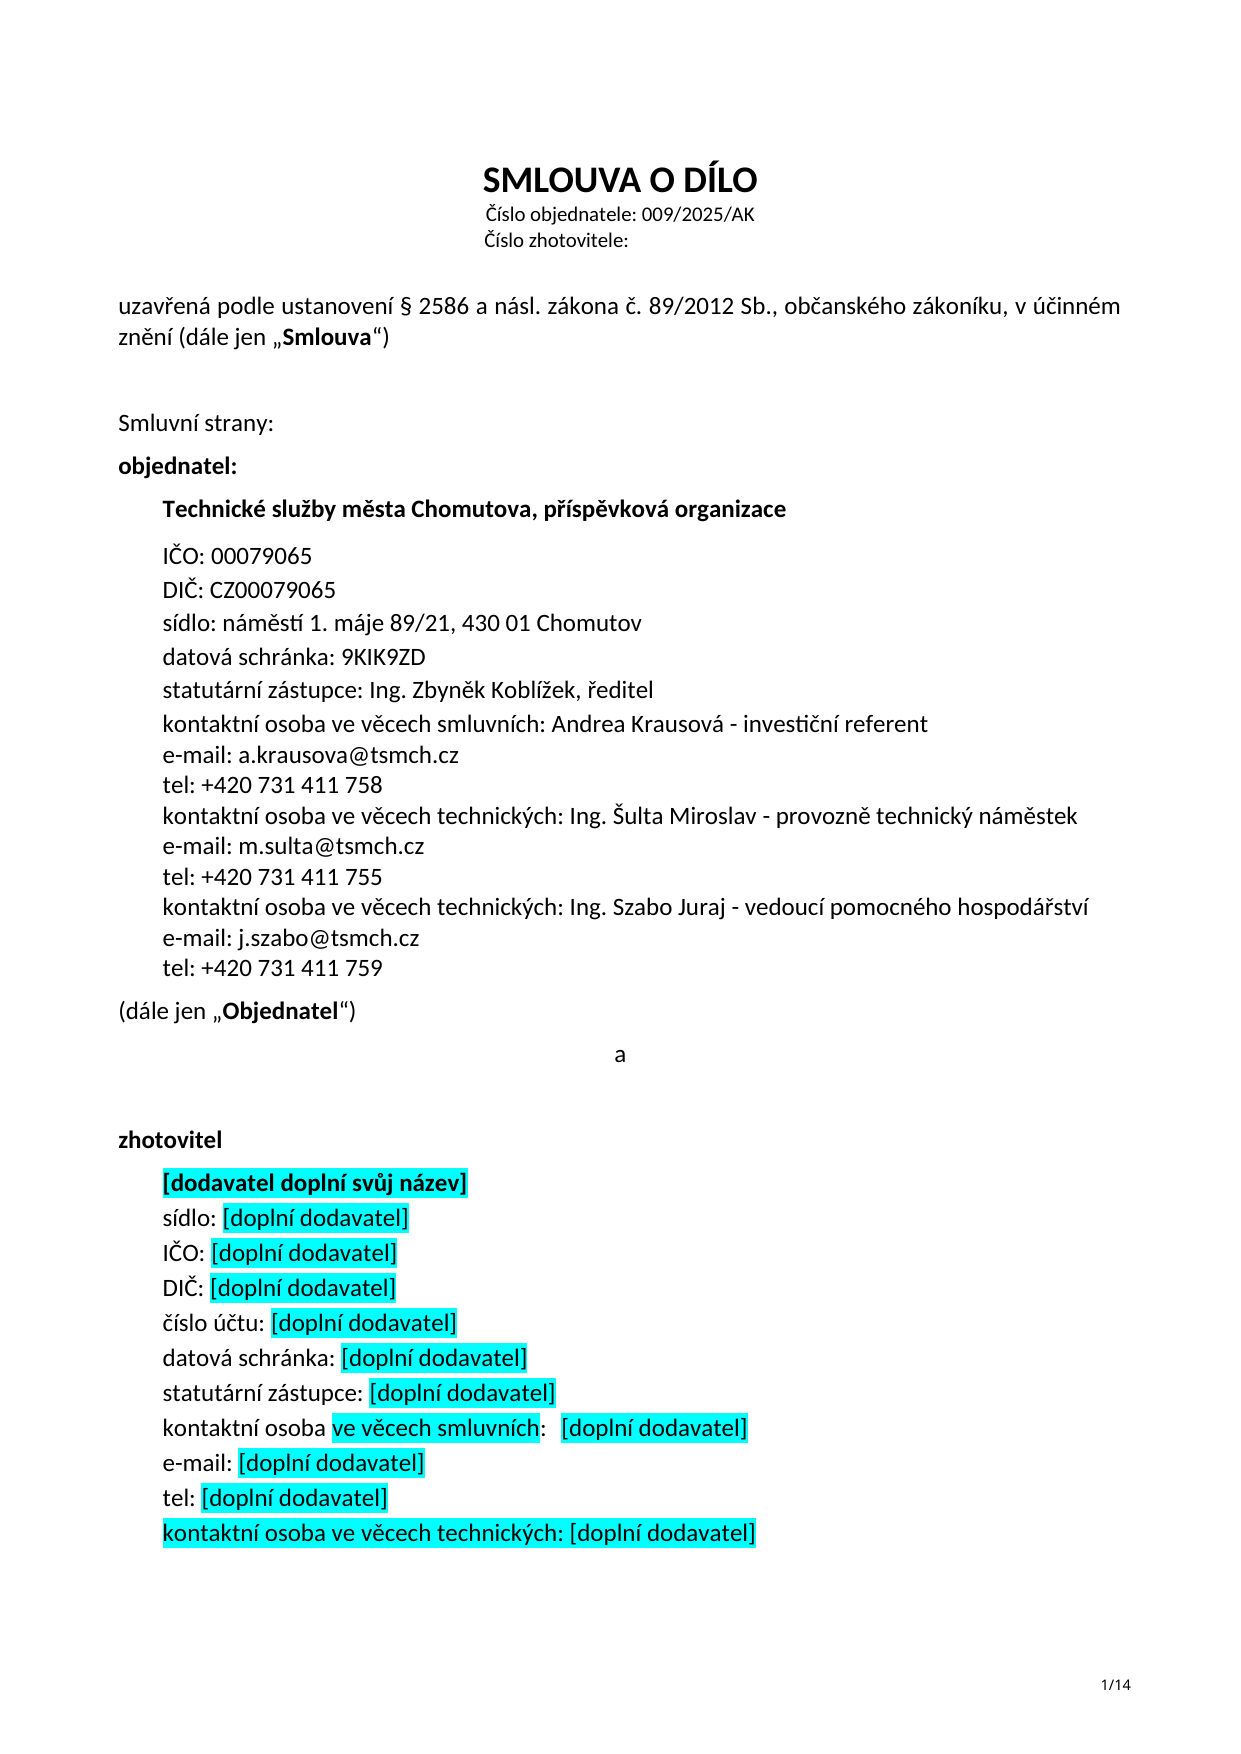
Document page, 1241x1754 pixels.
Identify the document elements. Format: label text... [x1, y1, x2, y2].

text (dále jen „Objednatel“) [118, 995, 1122, 1026]
text tel: [doplní dodavatel] [162, 1482, 1122, 1513]
text statutární zástupce: [doplní dodavatel] [162, 1377, 1122, 1408]
text kontaktní osoba ve věcech technických: Ing. Szabo Juraj - vedoucí pomocného hospodářství [162, 891, 1122, 922]
text e-mail: a.krausova@tsmch.cz [162, 739, 1122, 769]
text kontaktní osoba ve věcech smluvních: [doplní dodavatel] [162, 1412, 1122, 1443]
text e-mail: j.szabo@tsmch.cz [162, 922, 1122, 952]
text SMLOUVA O DÍLO [118, 156, 1122, 202]
text [dodavatel doplní svůj název] [162, 1167, 1122, 1198]
text e-mail: [doplní dodavatel] [162, 1447, 1122, 1478]
text datová schránka: [doplní dodavatel] [162, 1342, 1122, 1373]
text objednatel: [118, 450, 1122, 481]
text tel: +420 731 411 759 [162, 952, 1122, 983]
text statutární zástupce: Ing. Zbyněk Koblížek, ředitel [162, 675, 1122, 705]
text číslo účtu: [doplní dodavatel] [162, 1307, 1122, 1338]
text sídlo: náměstí 1. máje 89/21, 430 01 Chomutov [162, 608, 1122, 638]
text IČO: [doplní dodavatel] [162, 1237, 1122, 1268]
text DIČ: CZ00079065 [162, 574, 1122, 604]
text DIČ: [doplní dodavatel] [162, 1272, 1122, 1303]
text datová schránka: 9KIK9ZD [162, 641, 1122, 672]
text kontaktní osoba ve věcech technických: Ing. Šulta Miroslav - provozně technický náměstek [162, 800, 1122, 830]
text e-mail: m.sulta@tsmch.cz [162, 830, 1122, 861]
text a [118, 1038, 1122, 1069]
text Číslo zhotovitele: [118, 227, 1122, 252]
text sídlo: [doplní dodavatel] [162, 1202, 1122, 1233]
text zhotovitel [118, 1124, 1122, 1155]
text Číslo objednatele: 009/2025/AK [118, 202, 1122, 227]
text Technické služby města Chomutova, příspěvková organizace [162, 493, 1122, 523]
text kontaktní osoba ve věcech technických: [doplní dodavatel] [162, 1517, 1122, 1548]
text tel: +420 731 411 755 [162, 861, 1122, 891]
text uzavřená podle ustanovení § 2586 a násl. zákona č. 89/2012 Sb., občanského zákoníku, v účinném znění (dále jen „Smlouva“) [118, 290, 1122, 351]
text kontaktní osoba ve věcech smluvních: Andrea Krausová - investiční referent [162, 708, 1122, 739]
text Smluvní strany: [118, 407, 1122, 437]
text tel: +420 731 411 758 [162, 769, 1122, 800]
text IČO: 00079065 [162, 541, 1122, 571]
